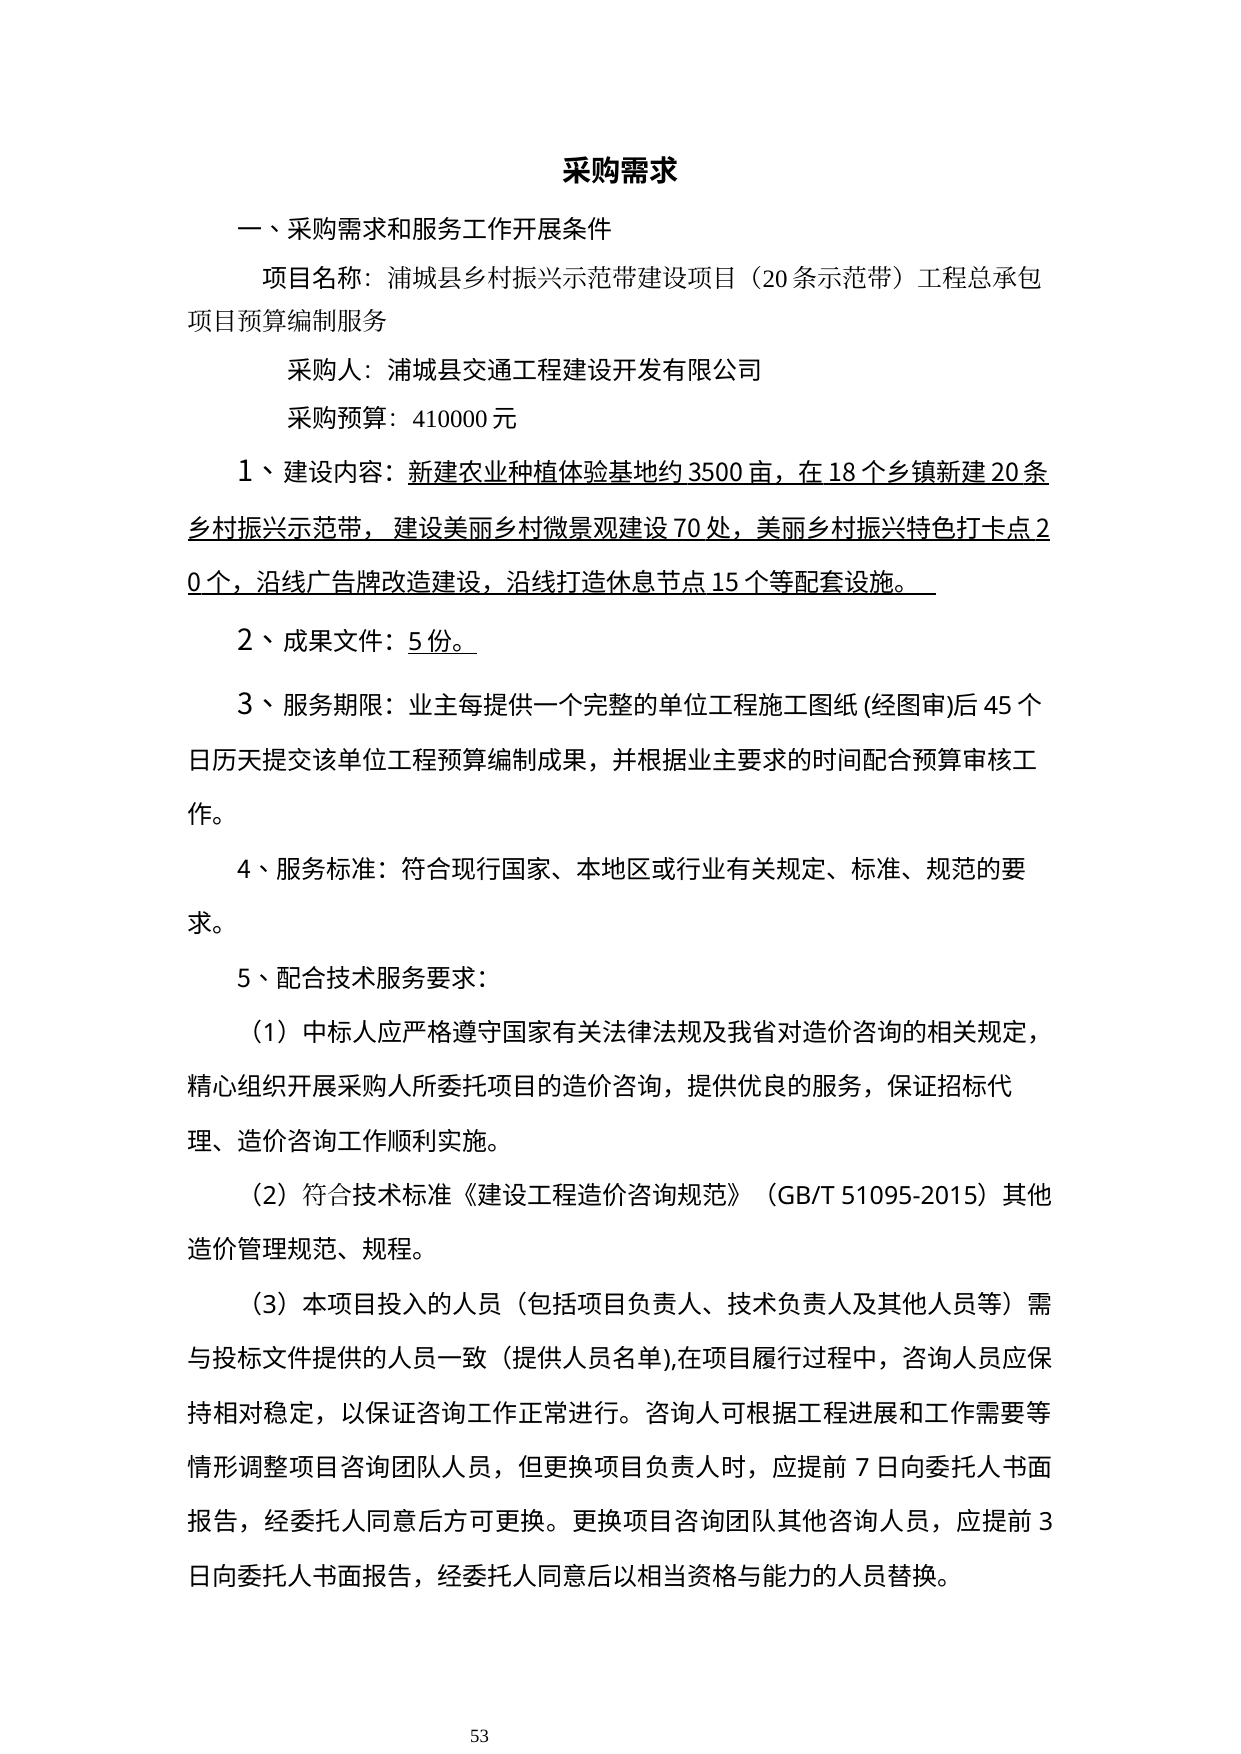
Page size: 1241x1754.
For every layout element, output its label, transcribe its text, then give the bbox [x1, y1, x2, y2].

list 成果文件：5份。 [187, 617, 1053, 659]
list 采购人：浦城县交通工程建设开发有限公司 [187, 350, 1053, 386]
text 采购需求 [187, 150, 1053, 190]
list 服务期限：业主每提供一个完整的单位工程施工图纸 (经图审)后45个日历天提交该单位工程预算编制成果，并根据业主要求的时间配合预算审核工作。 [187, 680, 1053, 831]
text （3）本项目投入的人员（包括项目负责人、技术负责人及其他人员等）需与投标文件提供的人员一致（提供人员名单),在项目履行过程中，咨询人员应保持相对稳定，以保证咨询工作正常进行。咨询人可根据工程进展和工作需要等情形调整项目咨询团队人员，但更换项目负责人时，应提前7日向委托人书面报告，经委托人同意后方可更换。更换项目咨询团队其他咨询人员，应提前3日向委托人书面报告，经委托人同意后以相当资格与能力的人员替换。 [187, 1284, 1053, 1592]
list 建设内容：新建农业种植体验基地约3500亩，在18个乡镇新建20条乡村振兴示范带， 建设美丽乡村微景观建设70处，美丽乡村振兴特色打卡点20个，沿线广告牌改造建设，沿线打造休息节点15个等配套设施。 [187, 448, 1053, 599]
text （2）符合技术标准《建设工程造价咨询规范》（GB/T 51095-2015）其他造价管理规范、规程。 [187, 1176, 1053, 1266]
list 服务标准：符合现行国家、本地区或行业有关规定、标准、规范的要求。 [187, 849, 1053, 940]
list 项目名称：浦城县乡村振兴示范带建设项目（20条示范带）工程总承包项目预算编制服务 [187, 264, 1053, 336]
list 配合技术服务要求： [187, 958, 1053, 994]
list 采购需求和服务工作开展条件 [187, 209, 1053, 246]
text 采购预算：410000元 [187, 404, 1053, 433]
text （1）中标人应严格遵守国家有关法律法规及我省对造价咨询的相关规定，精心组织开展采购人所委托项目的造价咨询，提供优良的服务，保证招标代理、造价咨询工作顺利实施。 [187, 1012, 1053, 1157]
